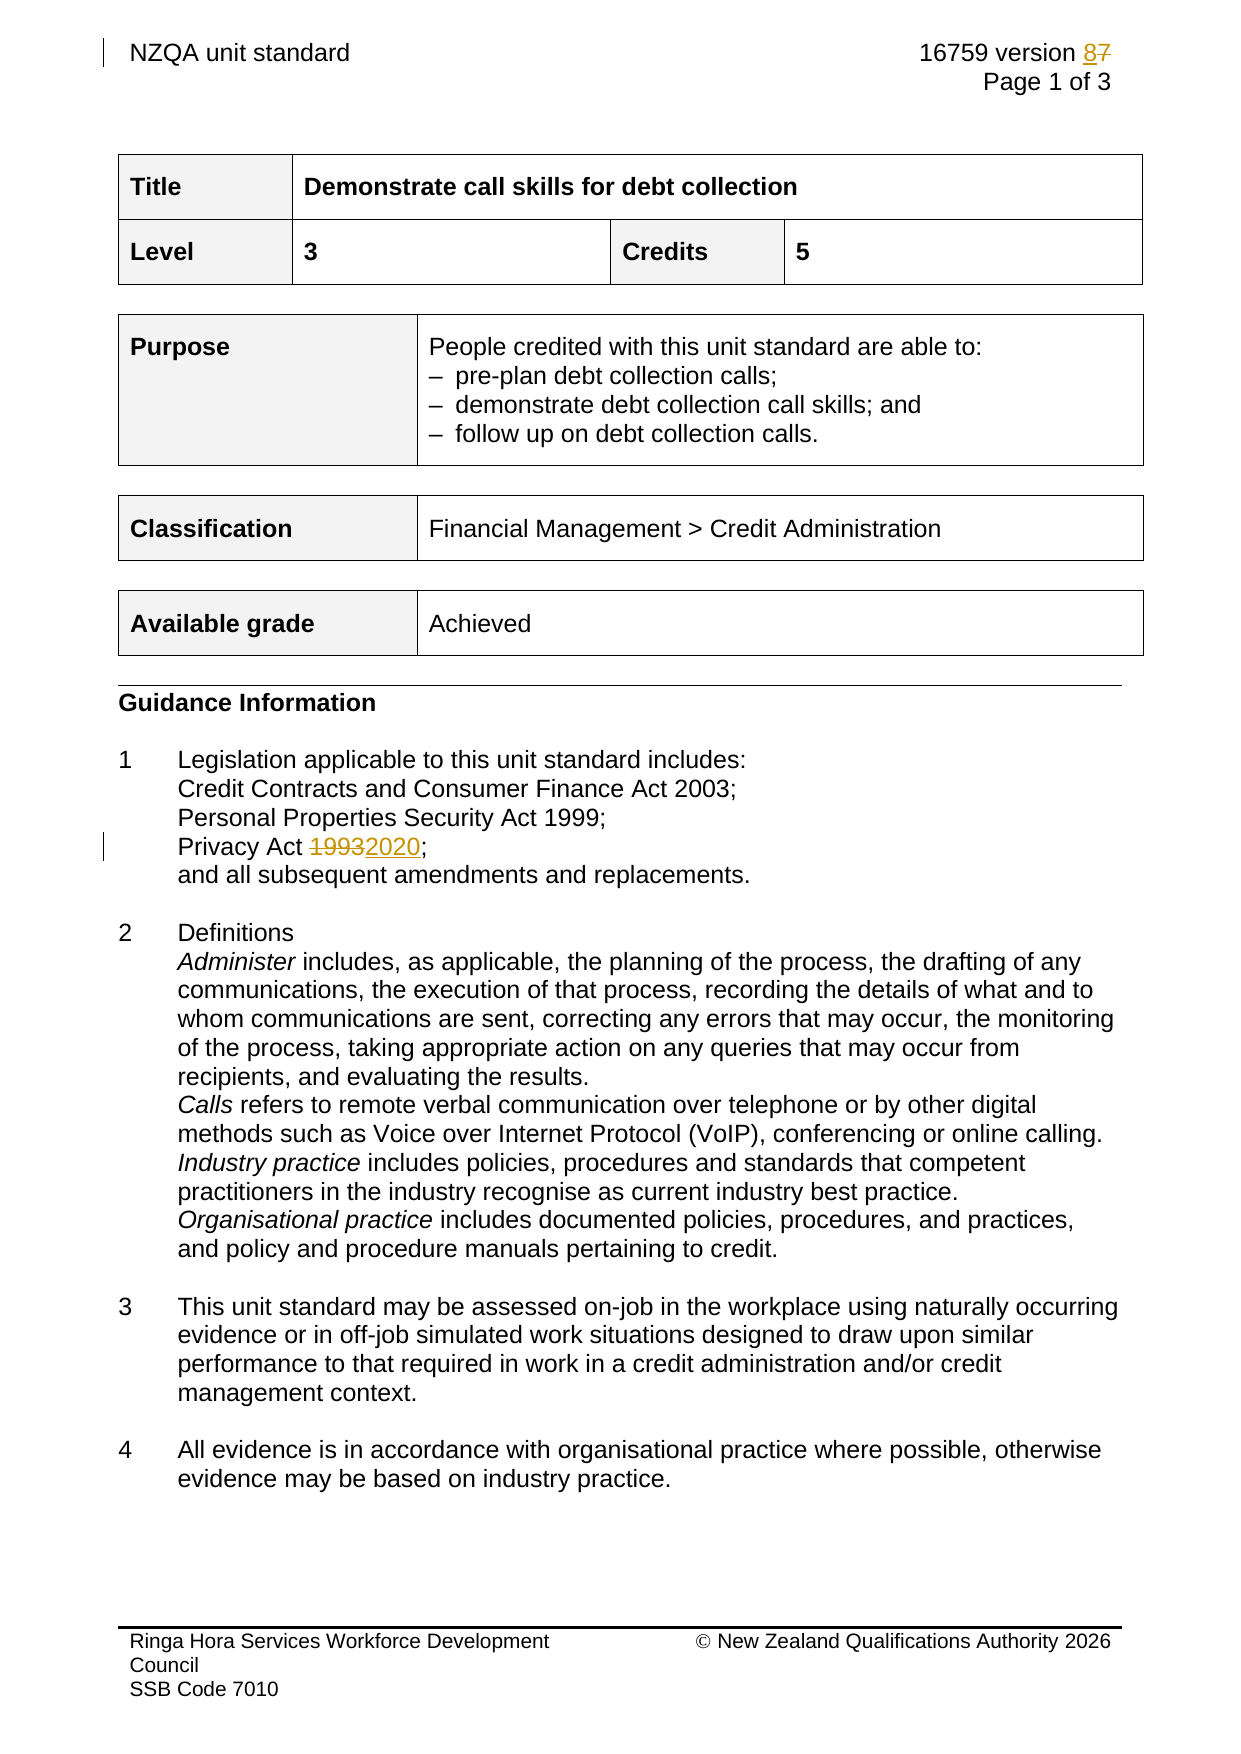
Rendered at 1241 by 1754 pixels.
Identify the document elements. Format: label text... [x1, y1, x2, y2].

text Privacy Act ; [118, 832, 1122, 861]
table_cell 3 [293, 220, 610, 284]
table_header People credited with this unit standard are able to: – pre-plan debt collection calls; – demonstrate debt collection call skills; and – follow up on debt collection calls. [418, 315, 1143, 465]
text Organisational practice includes documented policies, procedures, and practices, and policy and procedure manuals pertaining to credit. [118, 1206, 1122, 1263]
text Personal Properties Security Act 1999; [118, 803, 1122, 832]
table_cell 5 [785, 220, 1142, 284]
text 3 This unit standard may be assessed on-job in the workplace using naturally occurring evidence or in off-job simulated work situations designed to draw upon similar performance to that required in work in a credit administration and/or credit management context. [118, 1292, 1122, 1407]
table_header Classification [119, 496, 417, 560]
text Industry practice includes policies, procedures and standards that competent practitioners in the industry recognise as current industry best practice. [177, 1148, 1122, 1206]
text Calls refers to remote verbal communication over telephone or by other digital methods such as Voice over Internet Protocol (VoIP), conferencing or online calling. [177, 1091, 1122, 1148]
text 4 All evidence is in accordance with organisational practice where possible, otherwise evidence may be based on industry practice. [118, 1436, 1122, 1493]
table_header Financial Management > Credit Administration [418, 496, 1143, 560]
text Guidance Information [118, 686, 1122, 717]
text Credit Contracts and Consumer Finance Act 2003; [118, 774, 1122, 803]
text Administer includes, as applicable, the planning of the process, the drafting of any communications, the execution of that process, recording the details of what and to whom communications are sent, correcting any errors that may occur, the monitoring of the process, taking appropriate action on any queries that may occur from recipients, and evaluating the results. [118, 947, 1122, 1091]
table_header Title [119, 155, 292, 219]
table_header Demonstrate call skills for debt collection [293, 155, 1142, 219]
text 1 Legislation applicable to this unit standard includes: [118, 746, 1122, 774]
table_header Achieved [418, 591, 1143, 655]
text and all subsequent amendments and replacements. [118, 861, 1122, 889]
table_cell Credits [611, 220, 784, 284]
text 2 Definitions [118, 918, 1122, 947]
table_cell Level [119, 220, 292, 284]
table_header Purpose [119, 315, 417, 465]
table_header Available grade [119, 591, 417, 655]
